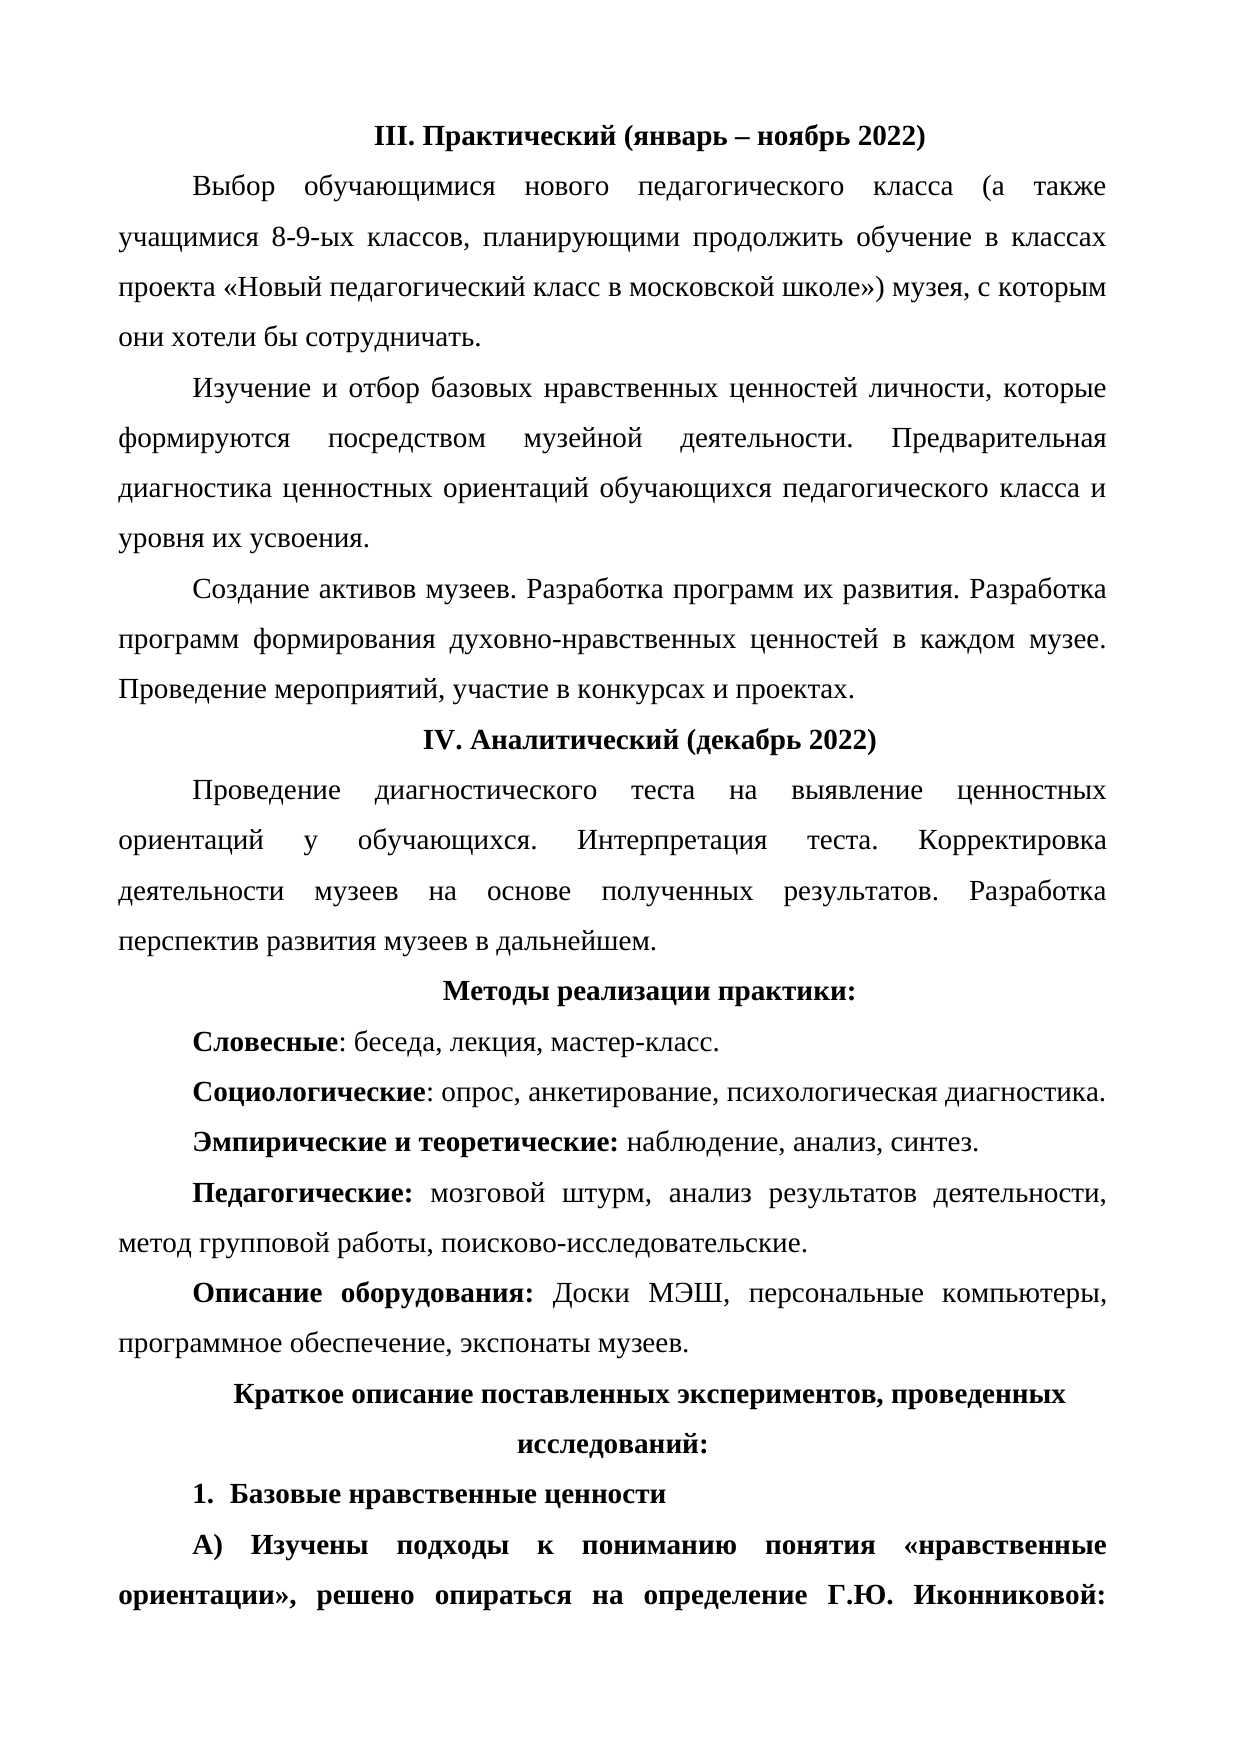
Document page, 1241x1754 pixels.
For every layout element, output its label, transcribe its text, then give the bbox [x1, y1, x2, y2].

text Социологические: опрос, анкетирование, психологическая диагностика. [118, 1074, 1107, 1108]
text III. Практический (январь – ноябрь 2022) [118, 118, 1107, 152]
text Методы реализации практики: [118, 973, 1107, 1007]
text IV. Аналитический (декабрь 2022) [118, 722, 1107, 755]
text Краткое описание поставленных экспериментов, проведенных исследований: [118, 1376, 1107, 1460]
list Базовые нравственные ценности [192, 1477, 1107, 1510]
text Создание активов музеев. Разработка программ их развития. Разработка программ формирования духовно-нравственных ценностей в каждом музее. Проведение мероприятий, участие в конкурсах и проектах. [118, 571, 1107, 705]
text Выбор обучающимися нового педагогического класса (а также учащимися 8-9-ых классов, планирующими продолжить обучение в классах проекта «Новый педагогический класс в московской школе») музея, с которым они хотели бы сотрудничать. [118, 168, 1107, 353]
text Словесные: беседа, лекция, мастер-класс. [118, 1024, 1107, 1057]
text Педагогические: мозговой штурм, анализ результатов деятельности, метод групповой работы, поисково-исследовательские. [118, 1175, 1107, 1258]
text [118, 1527, 1107, 1611]
text Описание оборудования: Доски МЭШ, персональные компьютеры, программное обеспечение, экспонаты музеев. [118, 1275, 1107, 1359]
text Изучение и отбор базовых нравственных ценностей личности, которые формируются посредством музейной деятельности. Предварительная диагностика ценностных ориентаций обучающихся педагогического класса и уровня их усвоения. [118, 370, 1107, 554]
text Проведение диагностического теста на выявление ценностных ориентаций у обучающихся. Интерпретация теста. Корректировка деятельности музеев на основе полученных результатов. Разработка перспектив развития музеев в дальнейшем. [118, 772, 1107, 957]
text Эмпирические и теоретические: наблюдение, анализ, синтез. [118, 1124, 1107, 1158]
